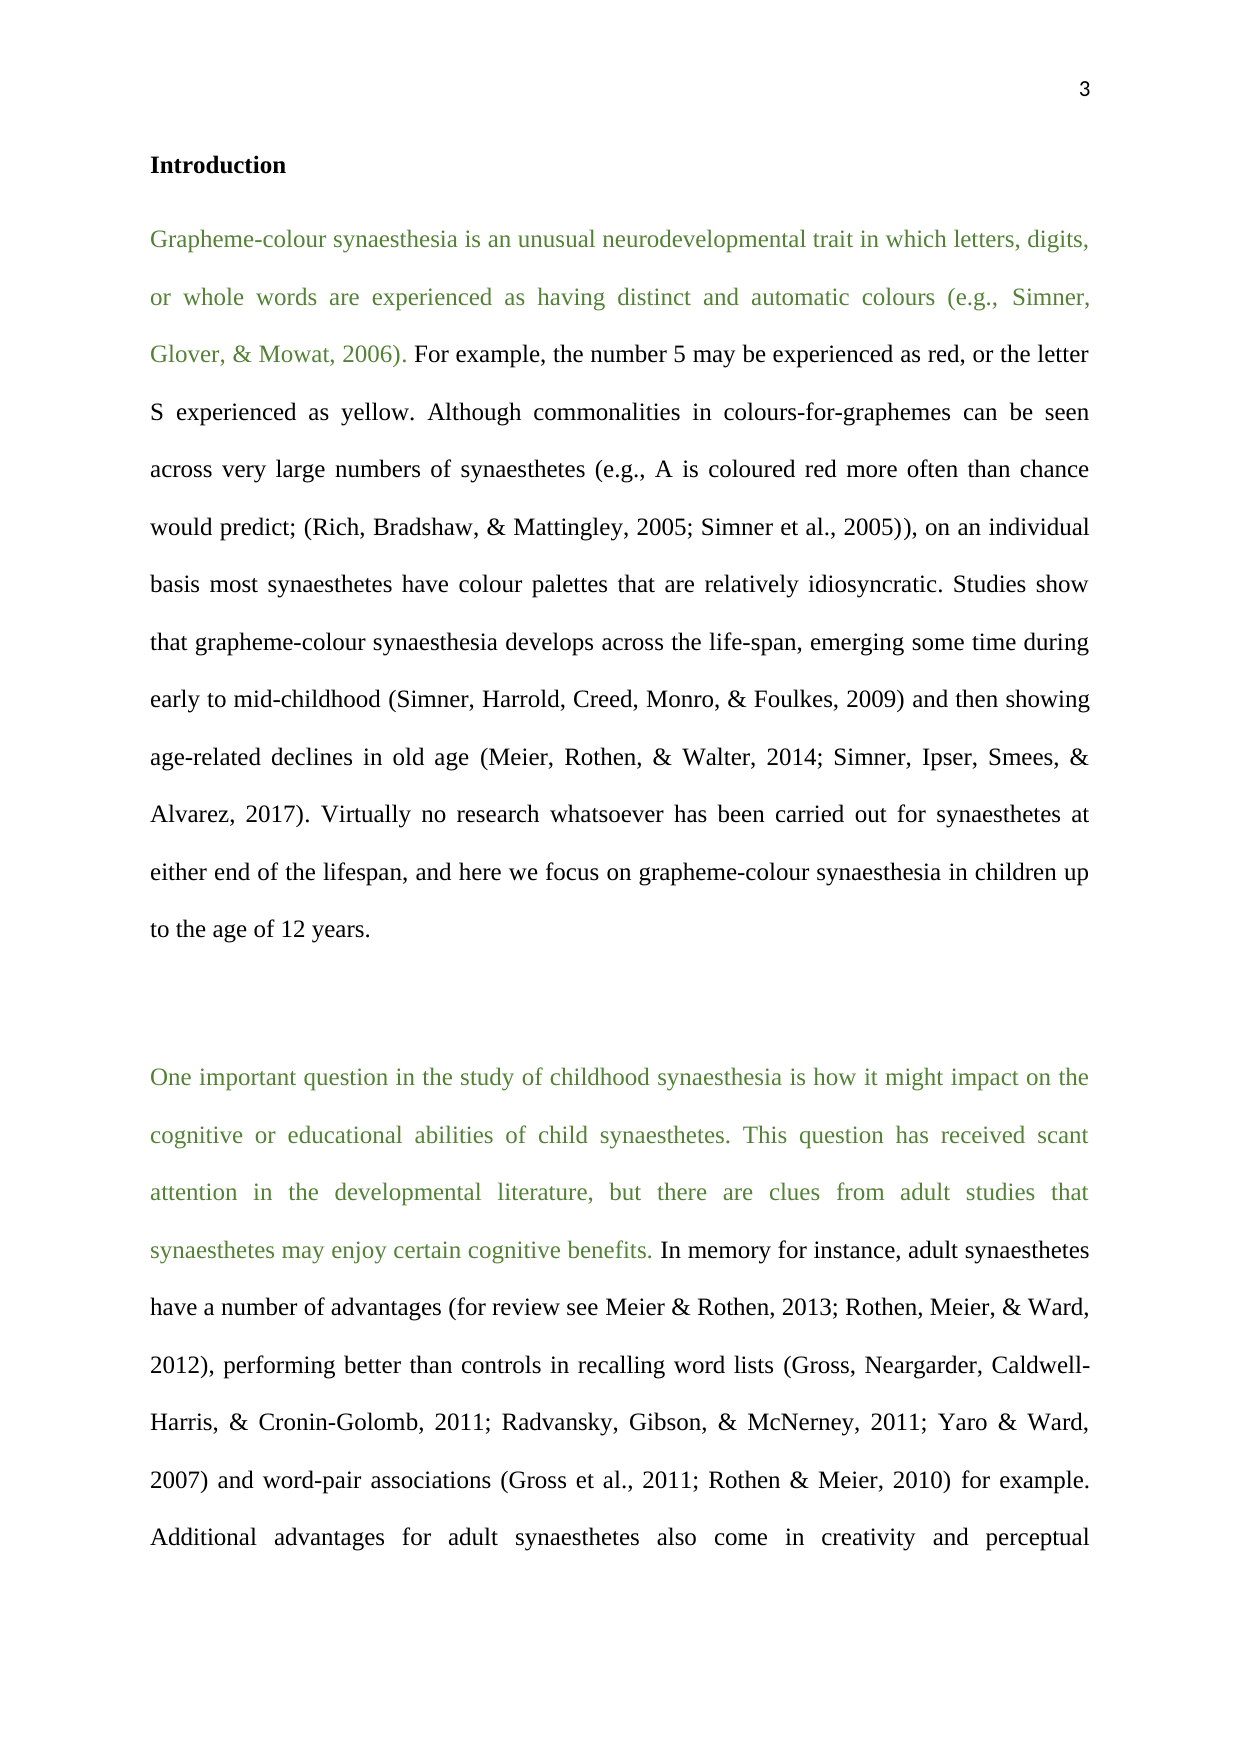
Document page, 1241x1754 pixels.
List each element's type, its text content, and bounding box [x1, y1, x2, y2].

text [150, 1062, 1090, 1551]
text Grapheme-colour synaesthesia is an unusual neurodevelopmental trait in which letters, digits, or whole words are experienced as having distinct and automatic colours (e.g., Simner, Glover, & Mowat, 2006). For example, the number 5 may be experienced as red, or the letter S experienced as yellow. Although commonalities in colours-for-graphemes can be seen across very large numbers of synaesthetes (e.g., A is coloured red more often than chance would predict; (Rich, Bradshaw, & Mattingley, 2005; Simner et al., 2005)), on an individual basis most synaesthetes have colour palettes that are relatively idiosyncratic. Studies show that grapheme-colour synaesthesia develops across the life-span, emerging some time during early to mid-childhood (Simner, Harrold, Creed, Monro, & Foulkes, 2009) and then showing age-related declines in old age (Meier, Rothen, & Walter, 2014; Simner, Ipser, Smees, & Alvarez, 2017). Virtually no research whatsoever has been carried out for synaesthetes at either end of the lifespan, and here we focus on grapheme-colour synaesthesia in children up to the age of 12 years. [150, 224, 1090, 943]
text Introduction [150, 150, 1090, 179]
